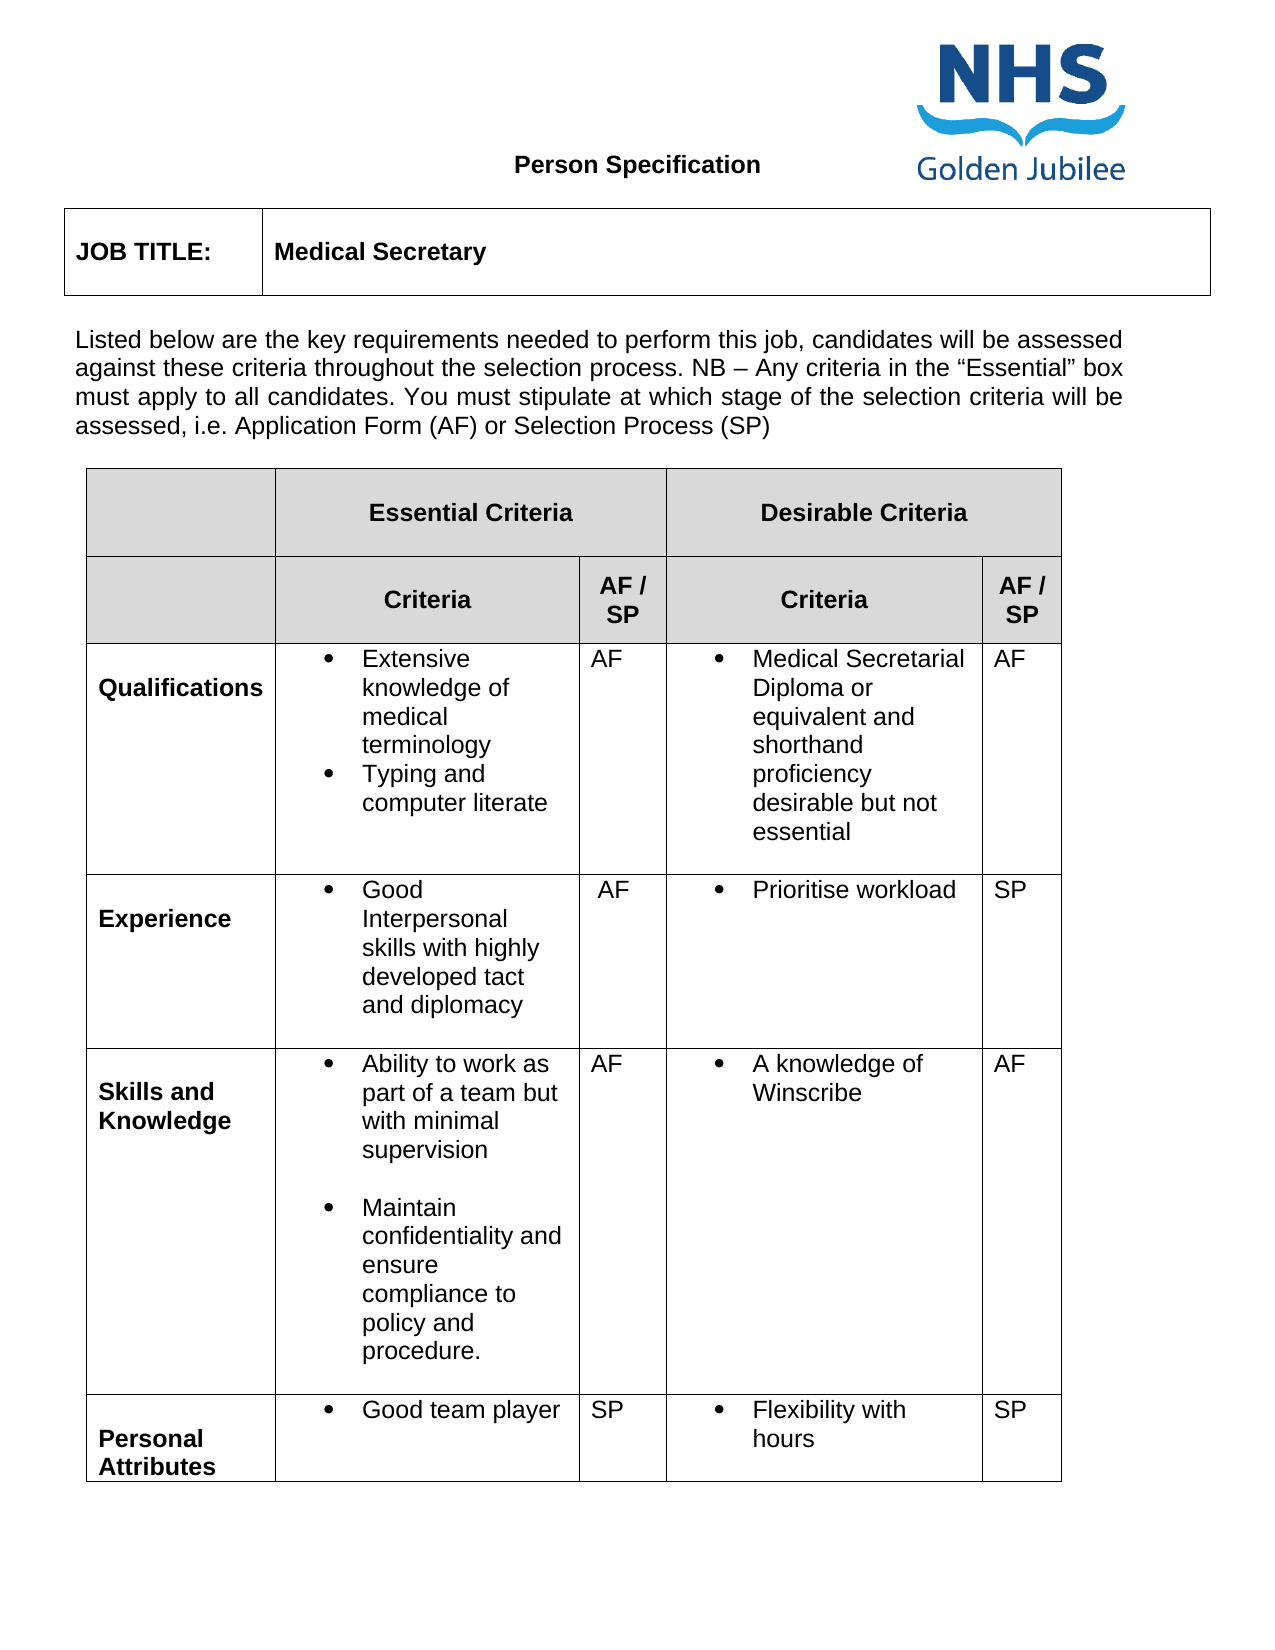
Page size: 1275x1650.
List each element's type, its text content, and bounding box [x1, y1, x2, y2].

table_cell AF [580, 1049, 666, 1394]
table_cell Ability to work as part of a team but with minimal supervision Maintain confidentiality and ensure compliance to policy and procedure. [276, 1049, 579, 1394]
table_cell Good Interpersonal skills with highly developed tact and diplomacy [276, 875, 579, 1048]
table_cell AF / SP [580, 557, 666, 643]
table_cell SP [580, 1395, 666, 1481]
table_header Essential Criteria [276, 469, 666, 556]
table_cell Personal Attributes [87, 1395, 275, 1481]
table_cell Experience [87, 875, 275, 1048]
table_cell Skills and Knowledge [87, 1049, 275, 1394]
table_cell AF / SP [983, 557, 1061, 643]
table_cell Medical Secretarial Diploma or equivalent and shorthand proficiency desirable but not essential [667, 644, 982, 874]
table_header [87, 469, 275, 556]
table_header JOB TITLE: [65, 209, 262, 295]
table_cell SP [983, 875, 1061, 1048]
table_header Desirable Criteria [667, 469, 1061, 556]
table_cell [87, 557, 275, 643]
table_cell Extensive knowledge of medical terminology Typing and computer literate [276, 644, 579, 874]
table_cell AF [983, 644, 1061, 874]
table_cell SP [983, 1395, 1061, 1481]
text Listed below are the key requirements needed to perform this job, candidates will be assessed against these criteria throughout the selection process. NB – Any criteria in the “Essential” box must apply to all candidates. You must stipulate at which stage of the selection criteria will be assessed, i.e. Application Form (AF) or Selection Process (SP) [75, 324, 1125, 439]
table_cell Flexibility with hours [667, 1395, 982, 1481]
table_cell Criteria [667, 557, 982, 643]
table_cell Criteria [276, 557, 579, 643]
picture [916, 44, 1125, 188]
table_cell AF [580, 644, 666, 874]
table_cell AF [983, 1049, 1061, 1394]
table_header Medical Secretary [263, 209, 1210, 295]
table_cell Good team player [276, 1395, 579, 1481]
text Person Specification [150, 150, 916, 179]
table_cell Prioritise workload [667, 875, 982, 1048]
table_cell A knowledge of Winscribe [667, 1049, 982, 1394]
table_cell Qualifications [87, 644, 275, 874]
table_cell AF [580, 875, 666, 1048]
